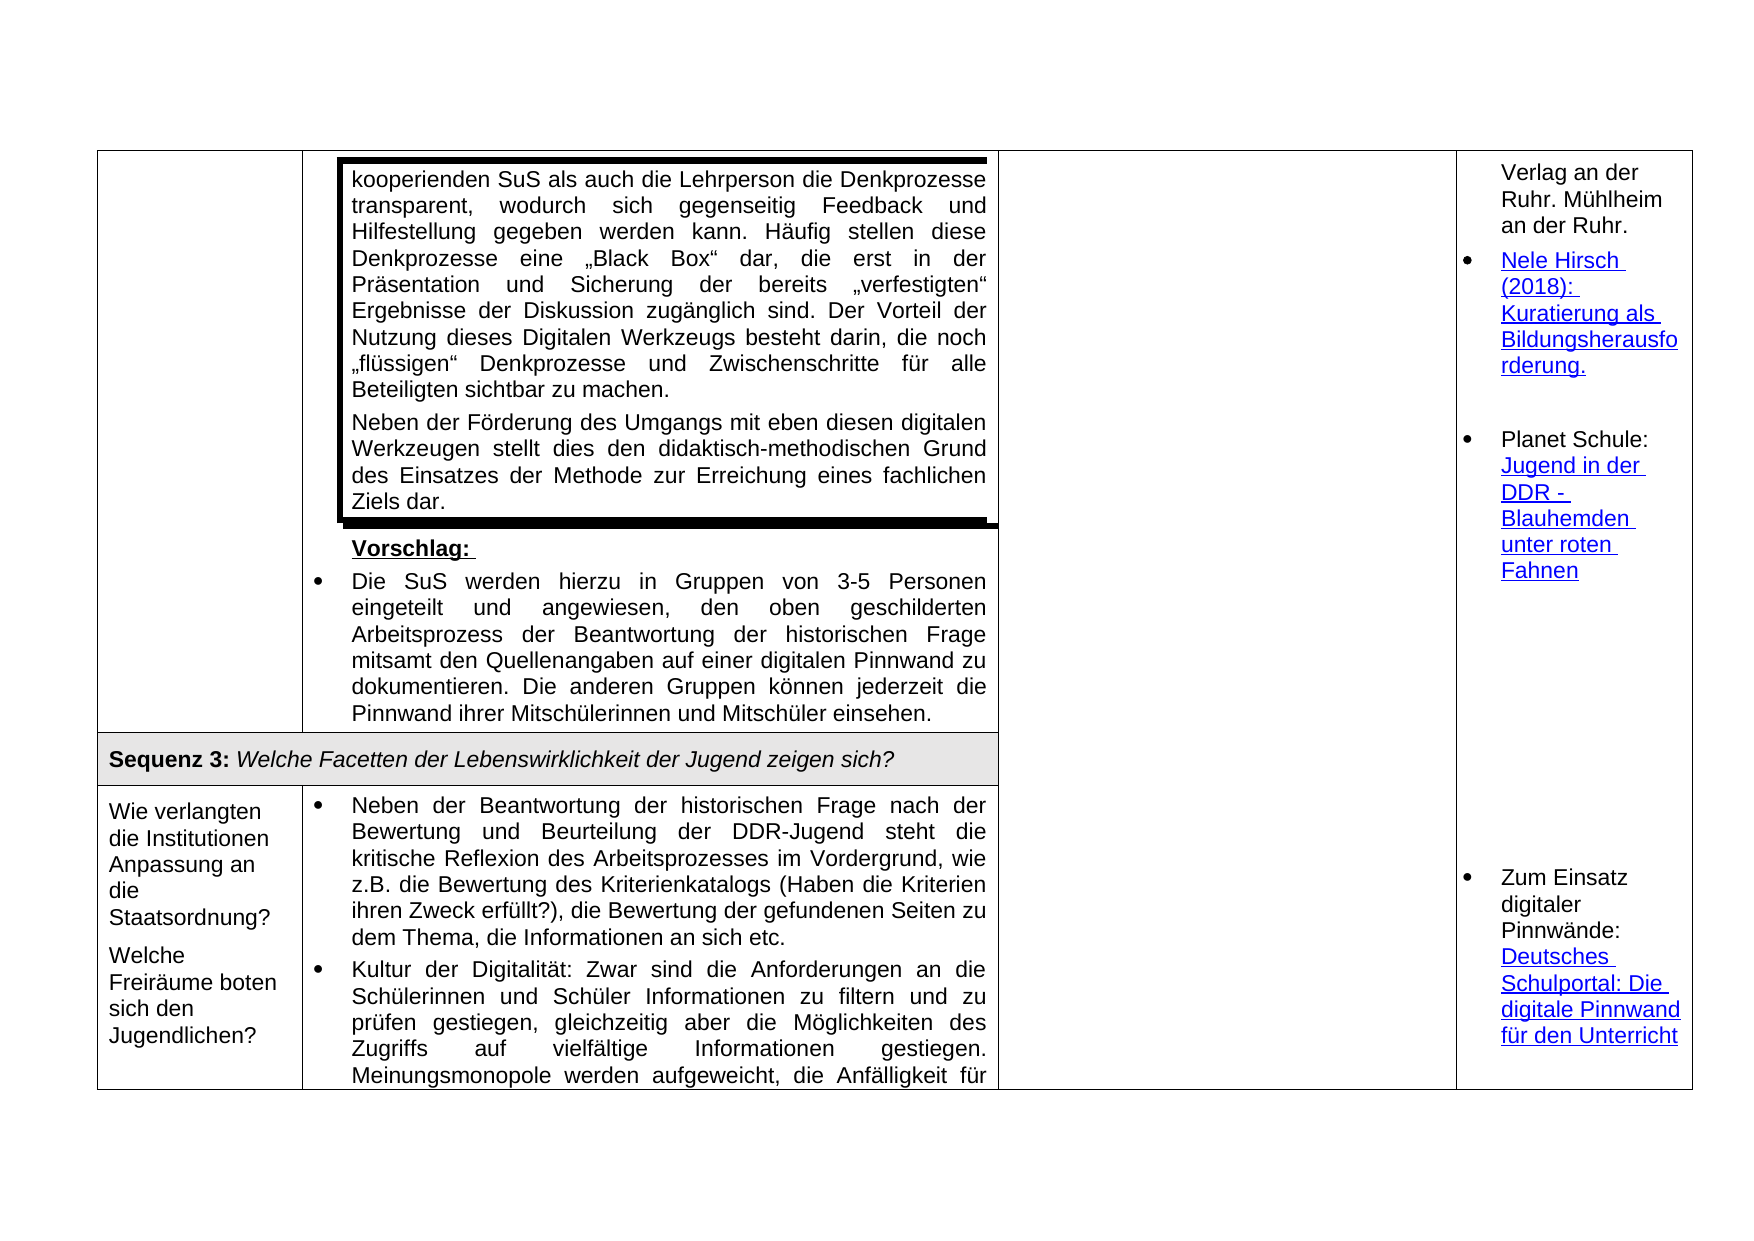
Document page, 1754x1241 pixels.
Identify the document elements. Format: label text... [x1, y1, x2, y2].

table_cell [98, 151, 302, 732]
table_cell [303, 786, 998, 1089]
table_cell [98, 786, 302, 1089]
table_cell Sequenz 3: Welche Facetten der Lebenswirklichkeit der Jugend zeigen sich? [98, 733, 998, 785]
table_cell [303, 151, 998, 732]
